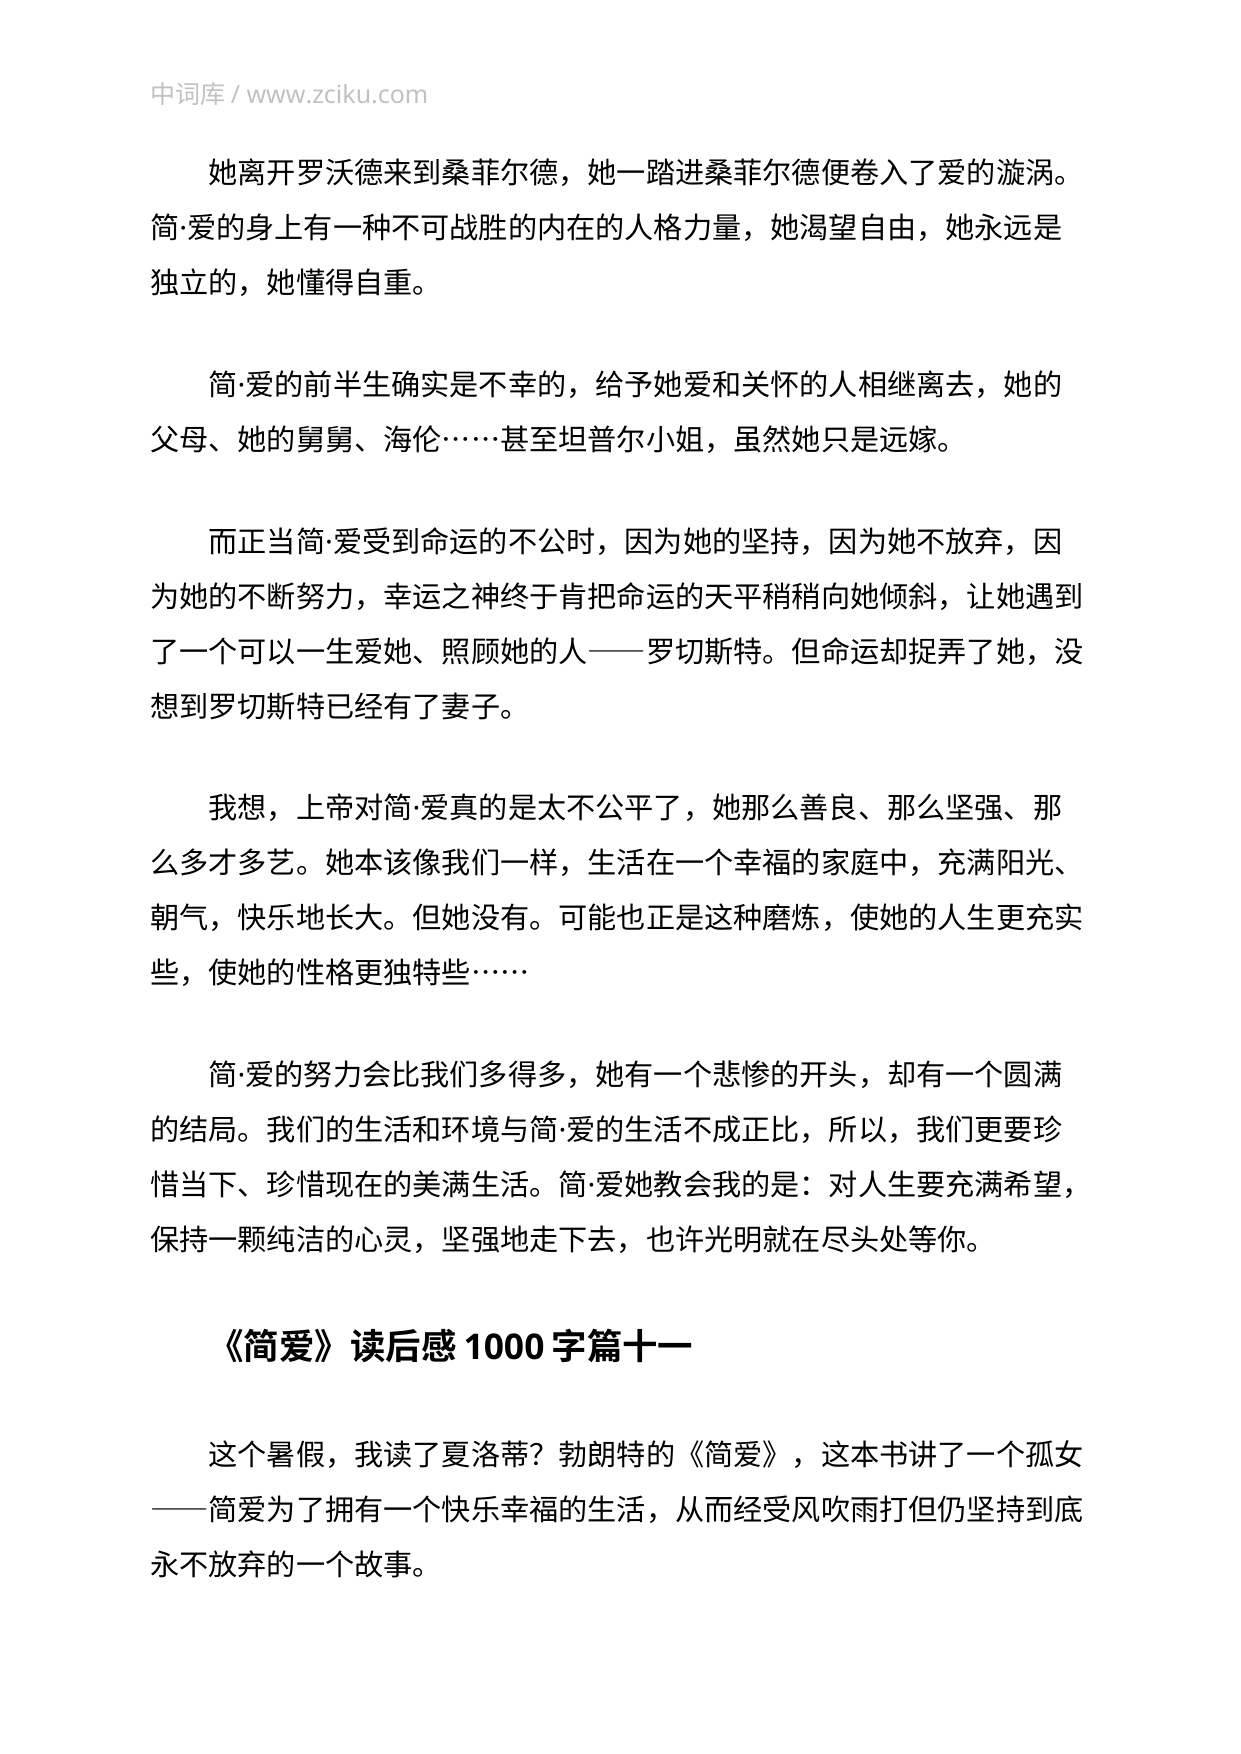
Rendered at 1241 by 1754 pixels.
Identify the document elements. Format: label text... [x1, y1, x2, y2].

text 简·爱的前半生确实是不幸的，给予她爱和关怀的人相继离去，她的父母、她的舅舅、海伦……甚至坦普尔小姐，虽然她只是远嫁。 [150, 362, 1090, 459]
text 她离开罗沃德来到桑菲尔德，她一踏进桑菲尔德便卷入了爱的漩涡。简·爱的身上有一种不可战胜的内在的人格力量，她渴望自由，她永远是独立的，她懂得自重。 [150, 150, 1090, 302]
text 《简爱》读后感1000字篇十一 [150, 1318, 1090, 1370]
text 简·爱的努力会比我们多得多，她有一个悲惨的开头，却有一个圆满的结局。我们的生活和环境与简·爱的生活不成正比，所以，我们更要珍惜当下、珍惜现在的美满生活。简·爱她教会我的是：对人生要充满希望，保持一颗纯洁的心灵，坚强地走下去，也许光明就在尽头处等你。 [150, 1052, 1090, 1259]
text 而正当简·爱受到命运的不公时，因为她的坚持，因为她不放弃，因为她的不断努力，幸运之神终于肯把命运的天平稍稍向她倾斜，让她遇到了一个可以一生爱她、照顾她的人——罗切斯特。但命运却捉弄了她，没想到罗切斯特已经有了妻子。 [150, 518, 1090, 726]
text 我想，上帝对简·爱真的是太不公平了，她那么善良、那么坚强、那么多才多艺。她本该像我们一样，生活在一个幸福的家庭中，充满阳光、朝气，快乐地长大。但她没有。可能也正是这种磨炼，使她的人生更充实些，使她的性格更独特些…… [150, 785, 1090, 992]
text 这个暑假，我读了夏洛蒂？勃朗特的《简爱》，这本书讲了一个孤女——简爱为了拥有一个快乐幸福的生活，从而经受风吹雨打但仍坚持到底永不放弃的一个故事。 [150, 1432, 1090, 1584]
